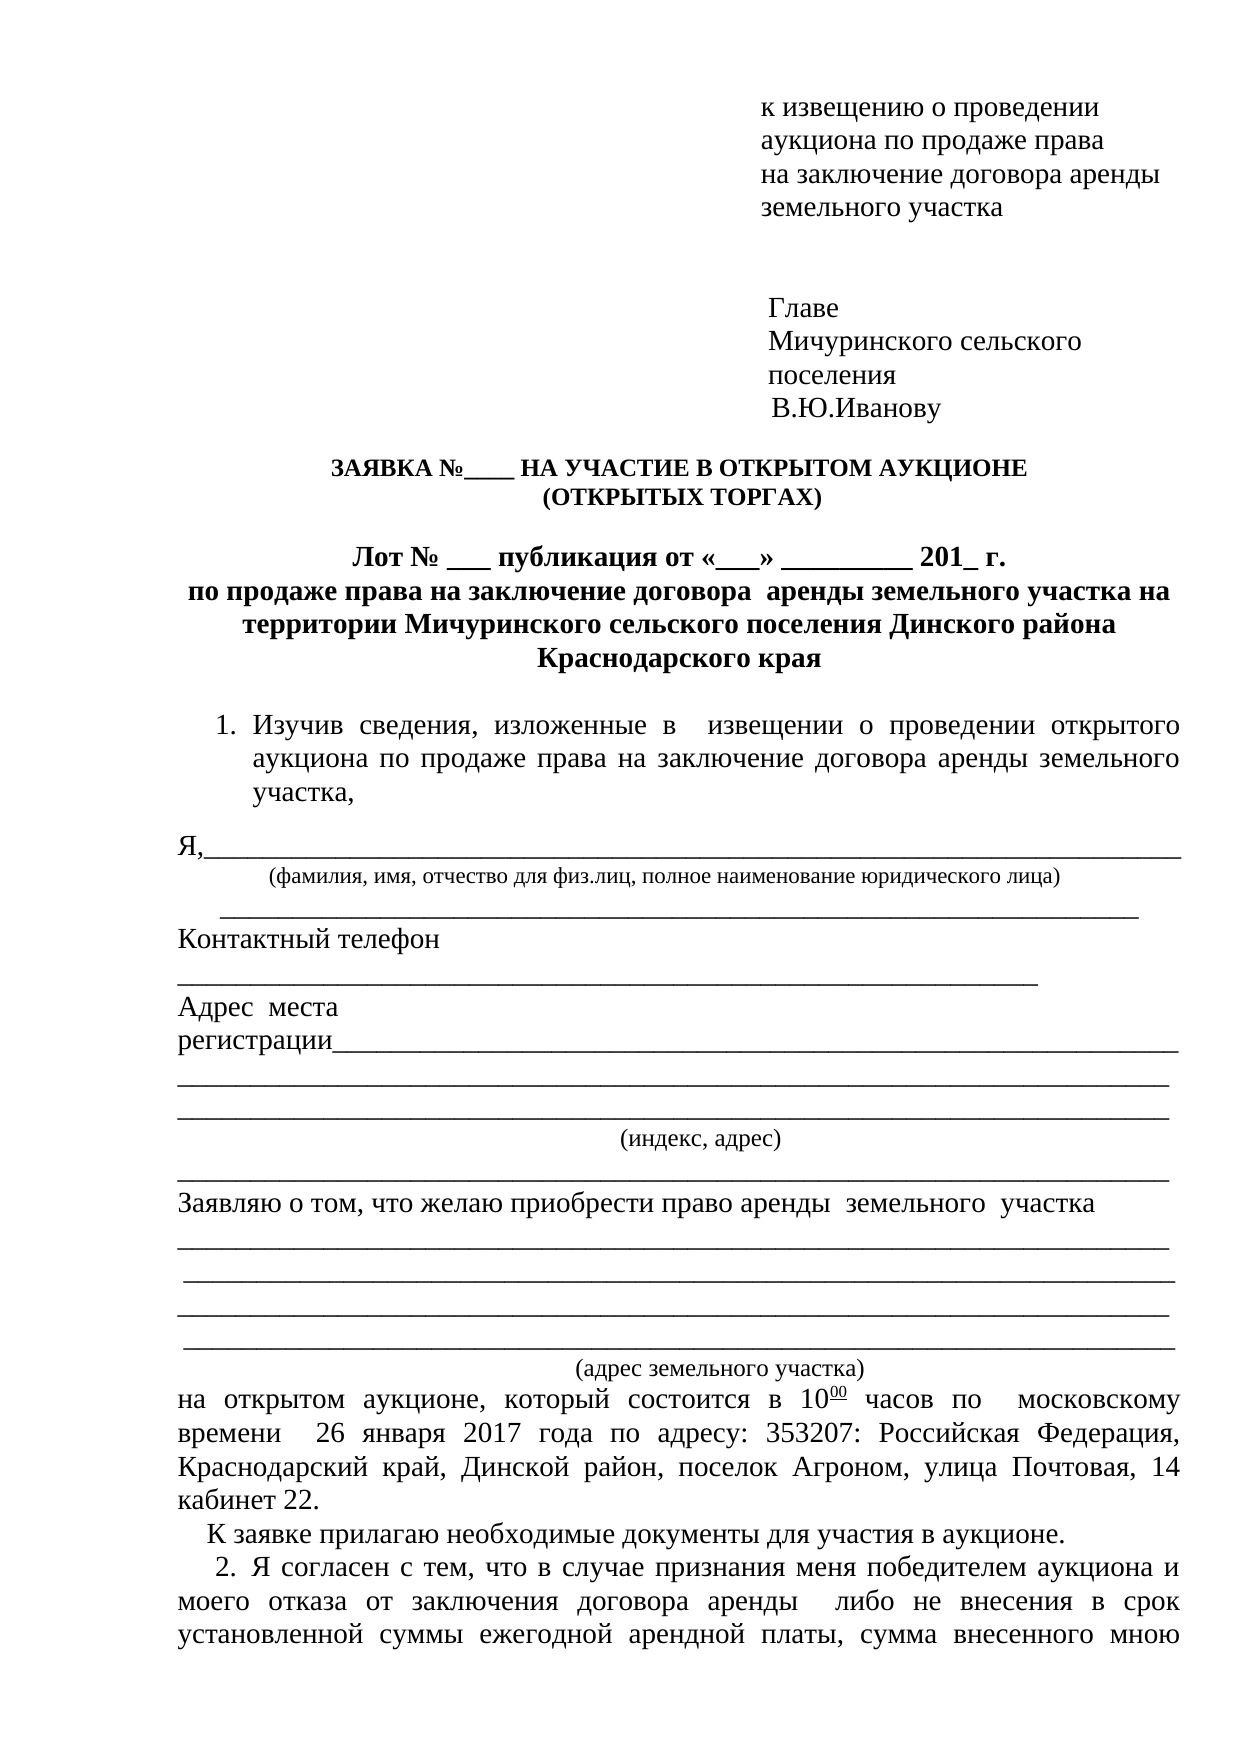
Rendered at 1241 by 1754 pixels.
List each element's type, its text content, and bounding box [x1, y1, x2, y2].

text (адрес земельного участка) [252, 1353, 1181, 1382]
text ____________________________________________________________________ [177, 1286, 1181, 1319]
text К заявке прилагаю необходимые документы для участия в аукционе. [177, 1516, 1181, 1549]
text _______________________________________________________________ [177, 888, 1181, 922]
text на заключение договора аренды [177, 156, 1181, 189]
text земельного участка [177, 189, 1181, 223]
text Заявляю о том, что желаю приобрести право аренды земельного участка ____________________________________________________________________ [177, 1185, 1181, 1252]
text к извещению о проведении [177, 89, 1181, 122]
text (ОТКРЫТЫХ ТОРГАХ) [177, 482, 1181, 510]
text Мичуринского сельского [177, 323, 1181, 357]
text ____________________________________________________________________ [177, 1252, 1181, 1286]
text В.Ю.Иванову [177, 391, 1181, 424]
text ____________________________________________________________________ [177, 1152, 1181, 1185]
text аукциона по продаже права [177, 122, 1181, 156]
text Лот № ___ публикация от «___» _________ 201_ г. [177, 539, 1181, 573]
text Адрес места регистрации__________________________________________________________________________________________________________________________________________________________________________________________________ [177, 989, 1181, 1123]
text поселения [177, 357, 1181, 391]
text ЗАЯВКА №____ НА УЧАСТИЕ В ОТКРЫТОМ АУКЦИОНЕ [177, 453, 1181, 482]
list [177, 1549, 1181, 1650]
text на открытом аукционе, который состоится в 1000 часов по московскому времени 26 января 2017 года по адресу: 353207: Российская Федерация, Краснодарский край, Динской район, поселок Агроном, улица Почтовая, 14 кабинет 22. [177, 1382, 1181, 1516]
text (индекс, адрес) [546, 1123, 1181, 1152]
text Главе [177, 290, 1181, 323]
text по продаже права на заключение договора аренды земельного участка на территории Мичуринского сельского поселения Динского района Краснодарского края [177, 573, 1181, 673]
text Я,___________________________________________________________________ [177, 828, 1181, 862]
text ____________________________________________________________________ [177, 1319, 1181, 1353]
text Контактный телефон ___________________________________________________________ [177, 922, 1181, 989]
text (фамилия, имя, отчество для физ.лиц, полное наименование юридического лица) [177, 862, 1181, 888]
list Изучив сведения, изложенные в извещении о проведении открытого аукциона по продаже права на заключение договора аренды земельного участка, [215, 707, 1181, 807]
